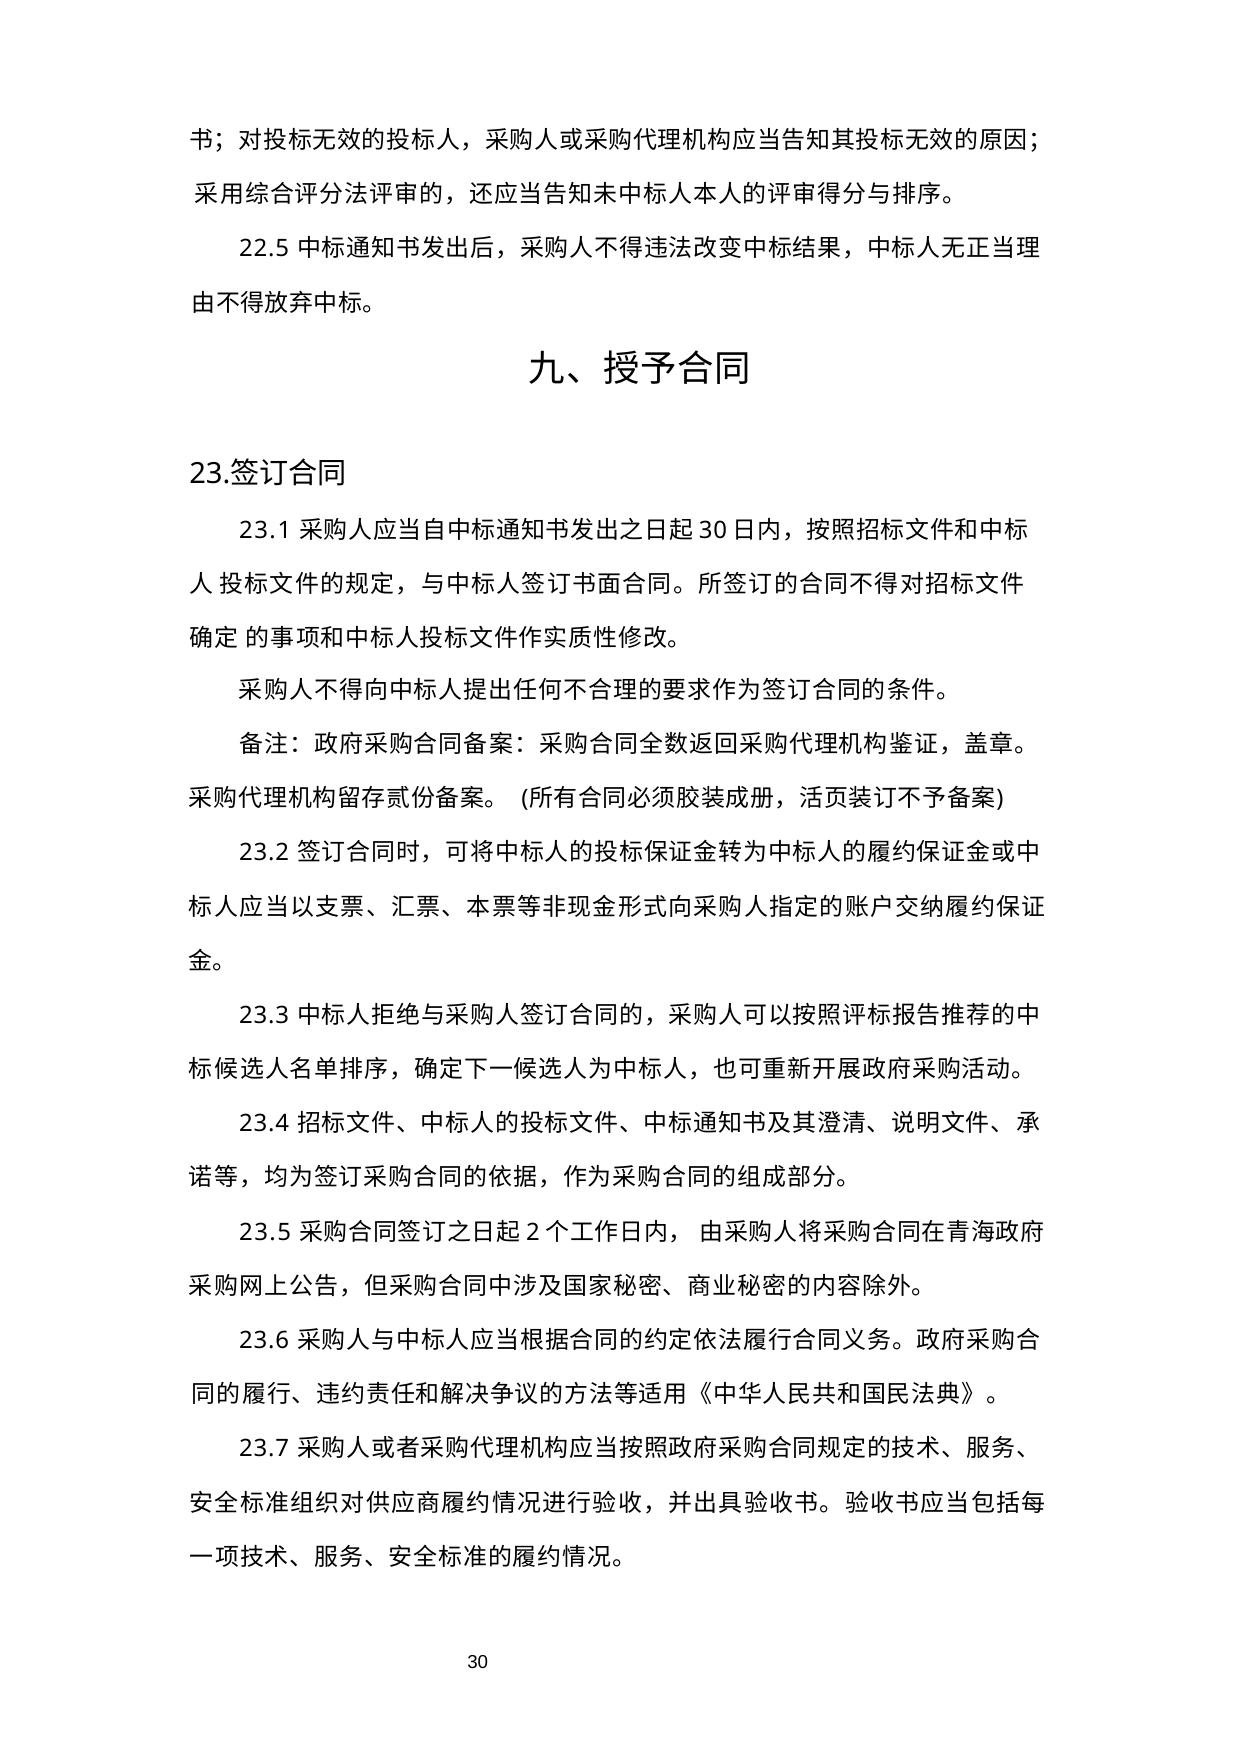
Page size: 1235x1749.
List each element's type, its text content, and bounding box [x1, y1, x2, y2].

text 采购人不得向中标人提出任何不合理的要求作为签订合同的条件。 [238, 673, 1049, 706]
text 备注：政府采购合同备案：采购合同全数返回采购代理机构鉴证，盖章。 采购代理机构留存贰份备案。 (所有合同必须胶装成册，活页装订不予备案) [188, 725, 1039, 813]
text 23.签订合同 [189, 450, 1049, 492]
text 23.7 采购人或者采购代理机构应当按照政府采购合同规定的技术、服务、 安全标准组织对供应商履约情况进行验收，并出具验收书。验收书应当包括每 一项技术、服务、安全标准的履约情况。 [189, 1429, 1047, 1572]
text 23.1 采购人应当自中标通知书发出之日起30日内，按照招标文件和中标人 投标文件的规定，与中标人签订书面合同。所签订的合同不得对招标文件确定 的事项和中标人投标文件作实质性修改。 [189, 511, 1047, 653]
text 书；对投标无效的投标人，采购人或采购代理机构应当告知其投标无效的原因； 采用综合评分法评审的，还应当告知未中标人本人的评审得分与排序。 [188, 121, 1047, 209]
text 23.2 签订合同时，可将中标人的投标保证金转为中标人的履约保证金或中 标人应当以支票、汇票、本票等非现金形式向采购人指定的账户交纳履约保证 金。 [189, 833, 1047, 976]
text 23.4 招标文件、中标人的投标文件、中标通知书及其澄清、说明文件、承 诺等，均为签订采购合同的依据，作为采购合同的组成部分。 [189, 1104, 1047, 1193]
text 22.5 中标通知书发出后，采购人不得违法改变中标结果，中标人无正当理 由不得放弃中标。 [192, 229, 1041, 319]
text 23.3 中标人拒绝与采购人签订合同的，采购人可以按照评标报告推荐的中 标候选人名单排序，确定下一候选人为中标人，也可重新开展政府采购活动。 [189, 995, 1047, 1084]
text 九、授予合同 [192, 339, 1041, 392]
text 23.5 采购合同签订之日起2个工作日内， 由采购人将采购合同在青海政府 采购网上公告，但采购合同中涉及国家秘密、商业秘密的内容除外。 [188, 1212, 1047, 1301]
text 23.6 采购人与中标人应当根据合同的约定依法履行合同义务。政府采购合 同的履行、违约责任和解决争议的方法等适用《中华人民共和国民法典》。 [191, 1321, 1047, 1409]
